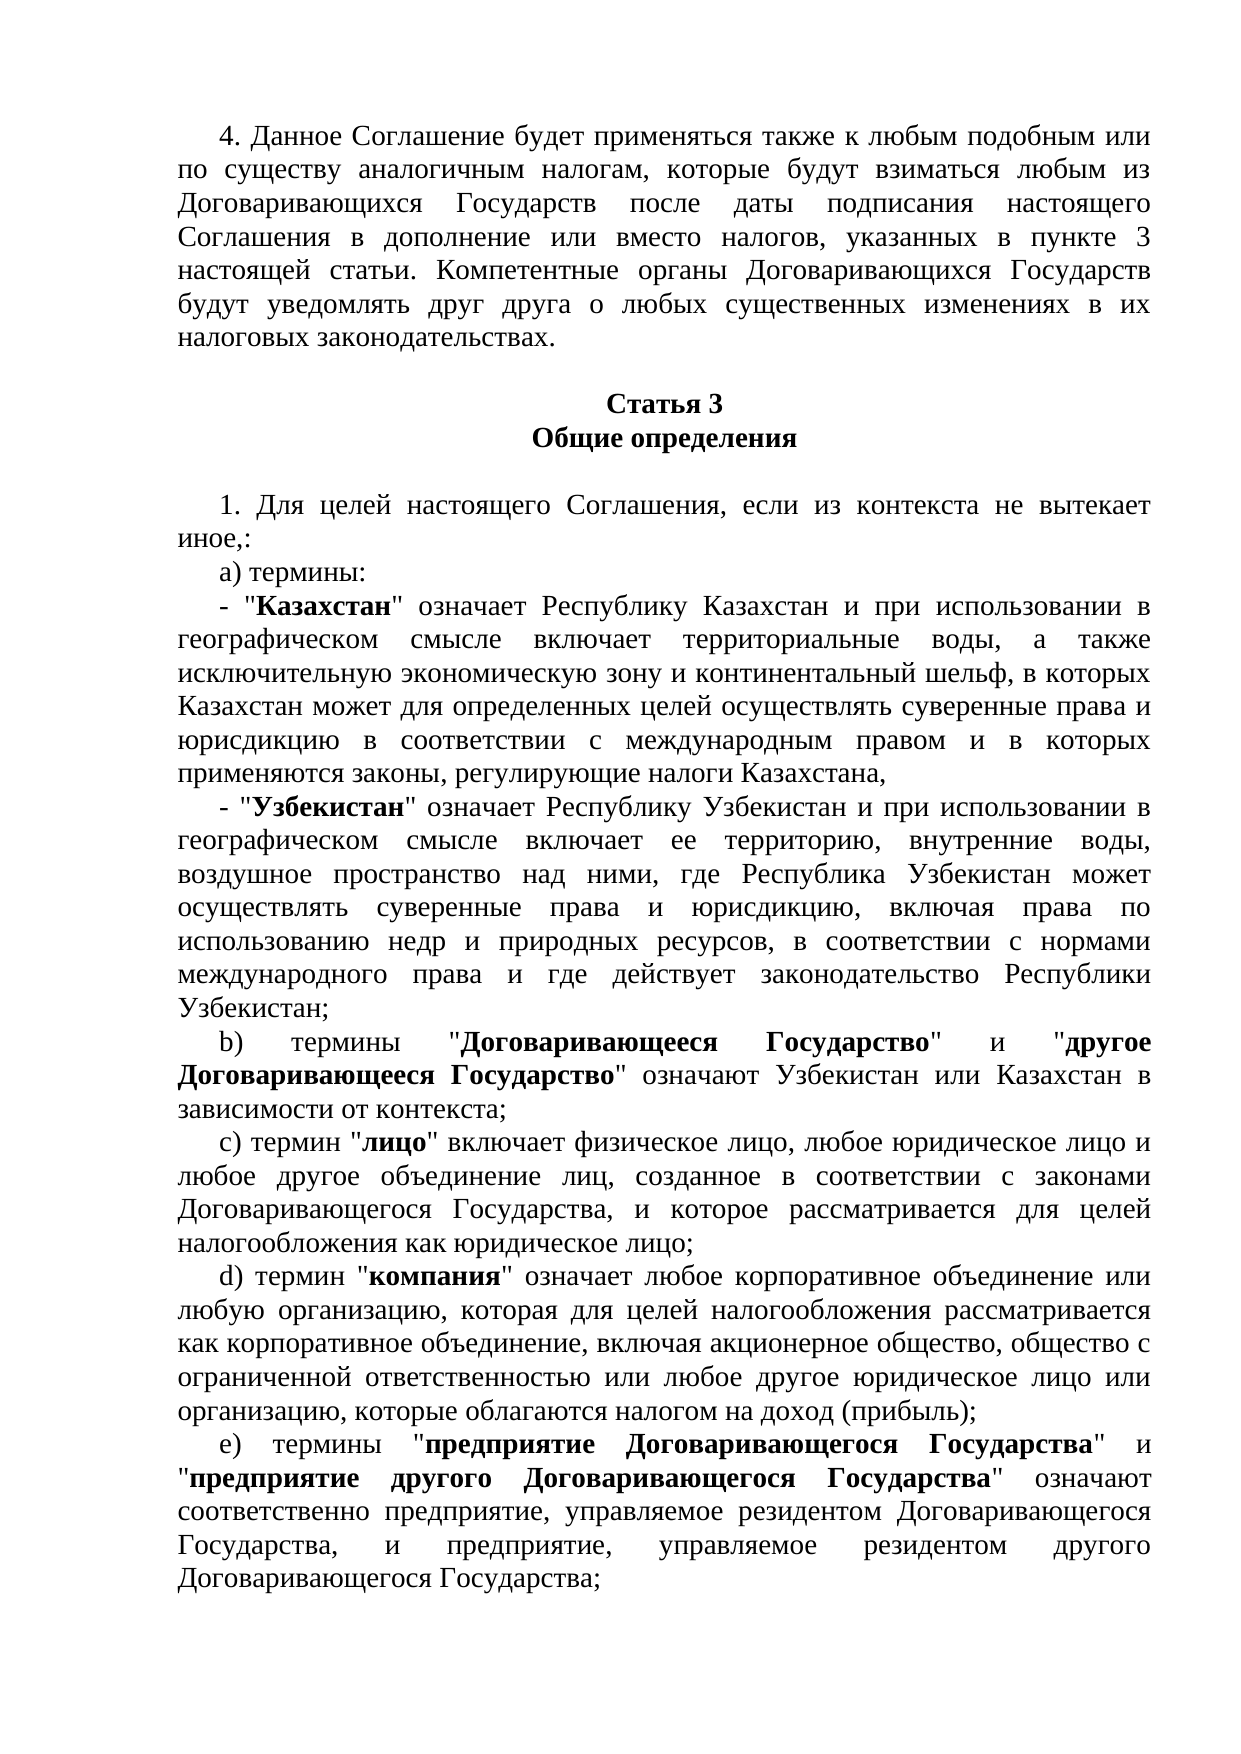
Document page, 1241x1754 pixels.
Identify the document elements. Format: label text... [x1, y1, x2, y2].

text - "Узбекистан" означает Республику Узбекистан и при использовании в географическом смысле включает ее территорию, внутренние воды, воздушное пространство над ними, где Республика Узбекистан может осуществлять суверенные права и юрисдикцию, включая права по использованию недр и природных ресурсов, в соответствии с нормами международного права и где действует законодательство Республики Узбекистан; [177, 789, 1152, 1024]
text Статья 3 [177, 386, 1152, 420]
text е) термины "предприятие Договаривающегося Государства" и "предприятие другого Договаривающегося Государства" означают соответственно предприятие, управляемое резидентом Договаривающегося Государства, и предприятие, управляемое резидентом другого Договаривающегося Государства; [177, 1426, 1152, 1594]
text 1. Для целей настоящего Соглашения, если из контекста не вытекает иное,: [177, 487, 1152, 554]
text а) термины: [177, 554, 1152, 588]
text d) термин "компания" означает любое корпоративное объединение или любую организацию, которая для целей налогообложения рассматривается как корпоративное объединение, включая акционерное общество, общество с ограниченной ответственностью или любое другое юридическое лицо или организацию, которые облагаются налогом на доход (прибыль); [177, 1258, 1152, 1426]
text b) термины "Договаривающееся Государство" и "другое Договаривающееся Государство" означают Узбекистан или Казахстан в зависимости от контекста; [177, 1024, 1152, 1124]
text с) термин "лицо" включает физическое лицо, любое юридическое лицо и любое другое объединение лиц, созданное в соответствии с законами Договаривающегося Государства, и которое рассматривается для целей налогообложения как юридическое лицо; [177, 1124, 1152, 1258]
text 4. Данное Соглашение будет применяться также к любым подобным или по существу аналогичным налогам, которые будут взиматься любым из Договаривающихся Государств после даты подписания настоящего Соглашения в дополнение или вместо налогов, указанных в пункте 3 настоящей статьи. Компетентные органы Договаривающихся Государств будут уведомлять друг друга о любых существенных изменениях в их налоговых законодательствах. [177, 118, 1152, 353]
text - "Казахстан" означает Республику Казахстан и при использовании в географическом смысле включает территориальные воды, а также исключительную экономическую зону и континентальный шельф, в которых Казахстан может для определенных целей осуществлять суверенные права и юрисдикцию в соответствии с международным правом и в которых применяются законы, регулирующие налоги Казахстана, [177, 588, 1152, 789]
text Общие определения [177, 420, 1152, 453]
